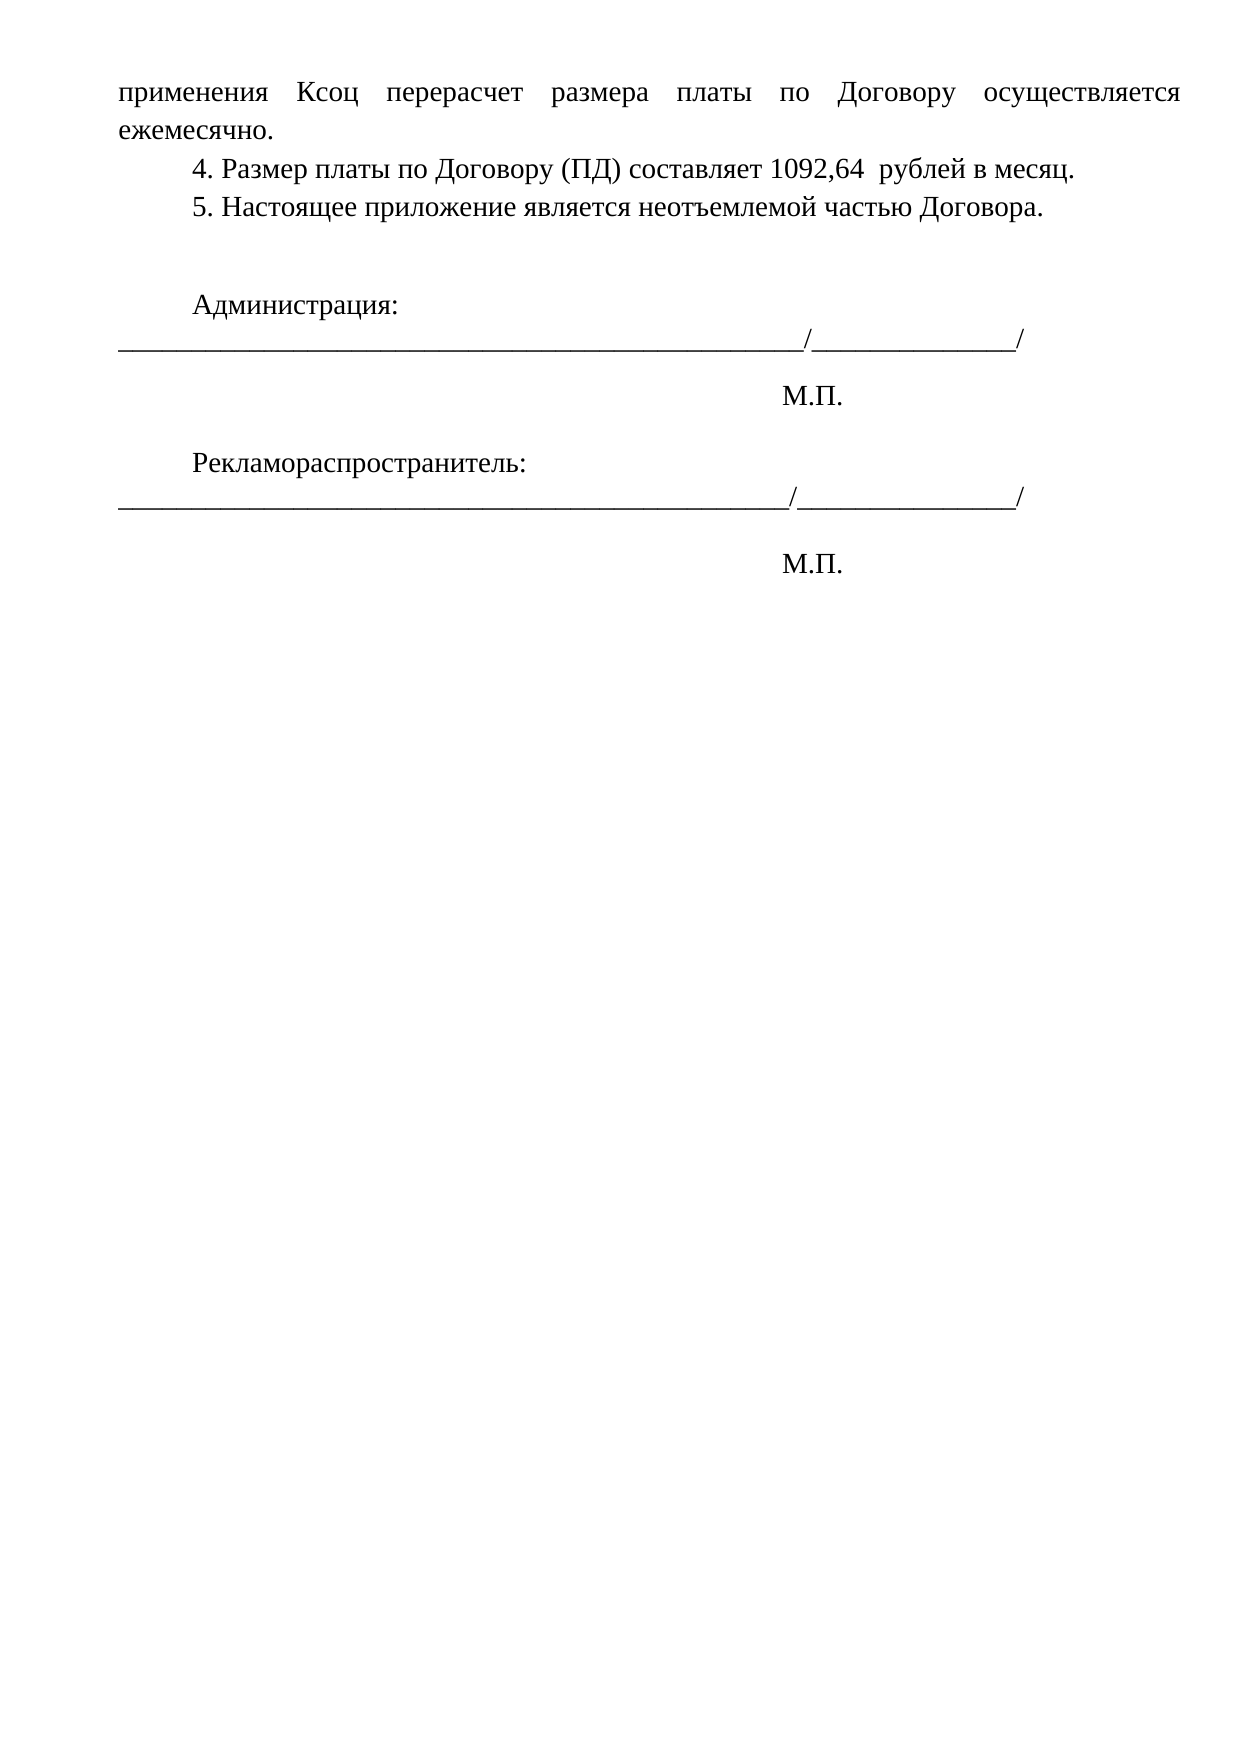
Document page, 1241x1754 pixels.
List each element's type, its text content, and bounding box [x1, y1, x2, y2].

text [118, 74, 1181, 146]
text ______________________________________________/_______________/ [118, 479, 1181, 512]
text Администрация: [118, 287, 1181, 321]
text М.П. [118, 546, 1181, 579]
text _______________________________________________/______________/ [118, 321, 1181, 354]
text Рекламораспространитель: [118, 445, 1181, 479]
text 4. Размер платы по Договору (ПД) составляет 1092,64 рублей в месяц. [118, 151, 1181, 184]
text М.П. [118, 378, 1181, 412]
text 5. Настоящее приложение является неотъемлемой частью Договора. [118, 189, 1181, 223]
